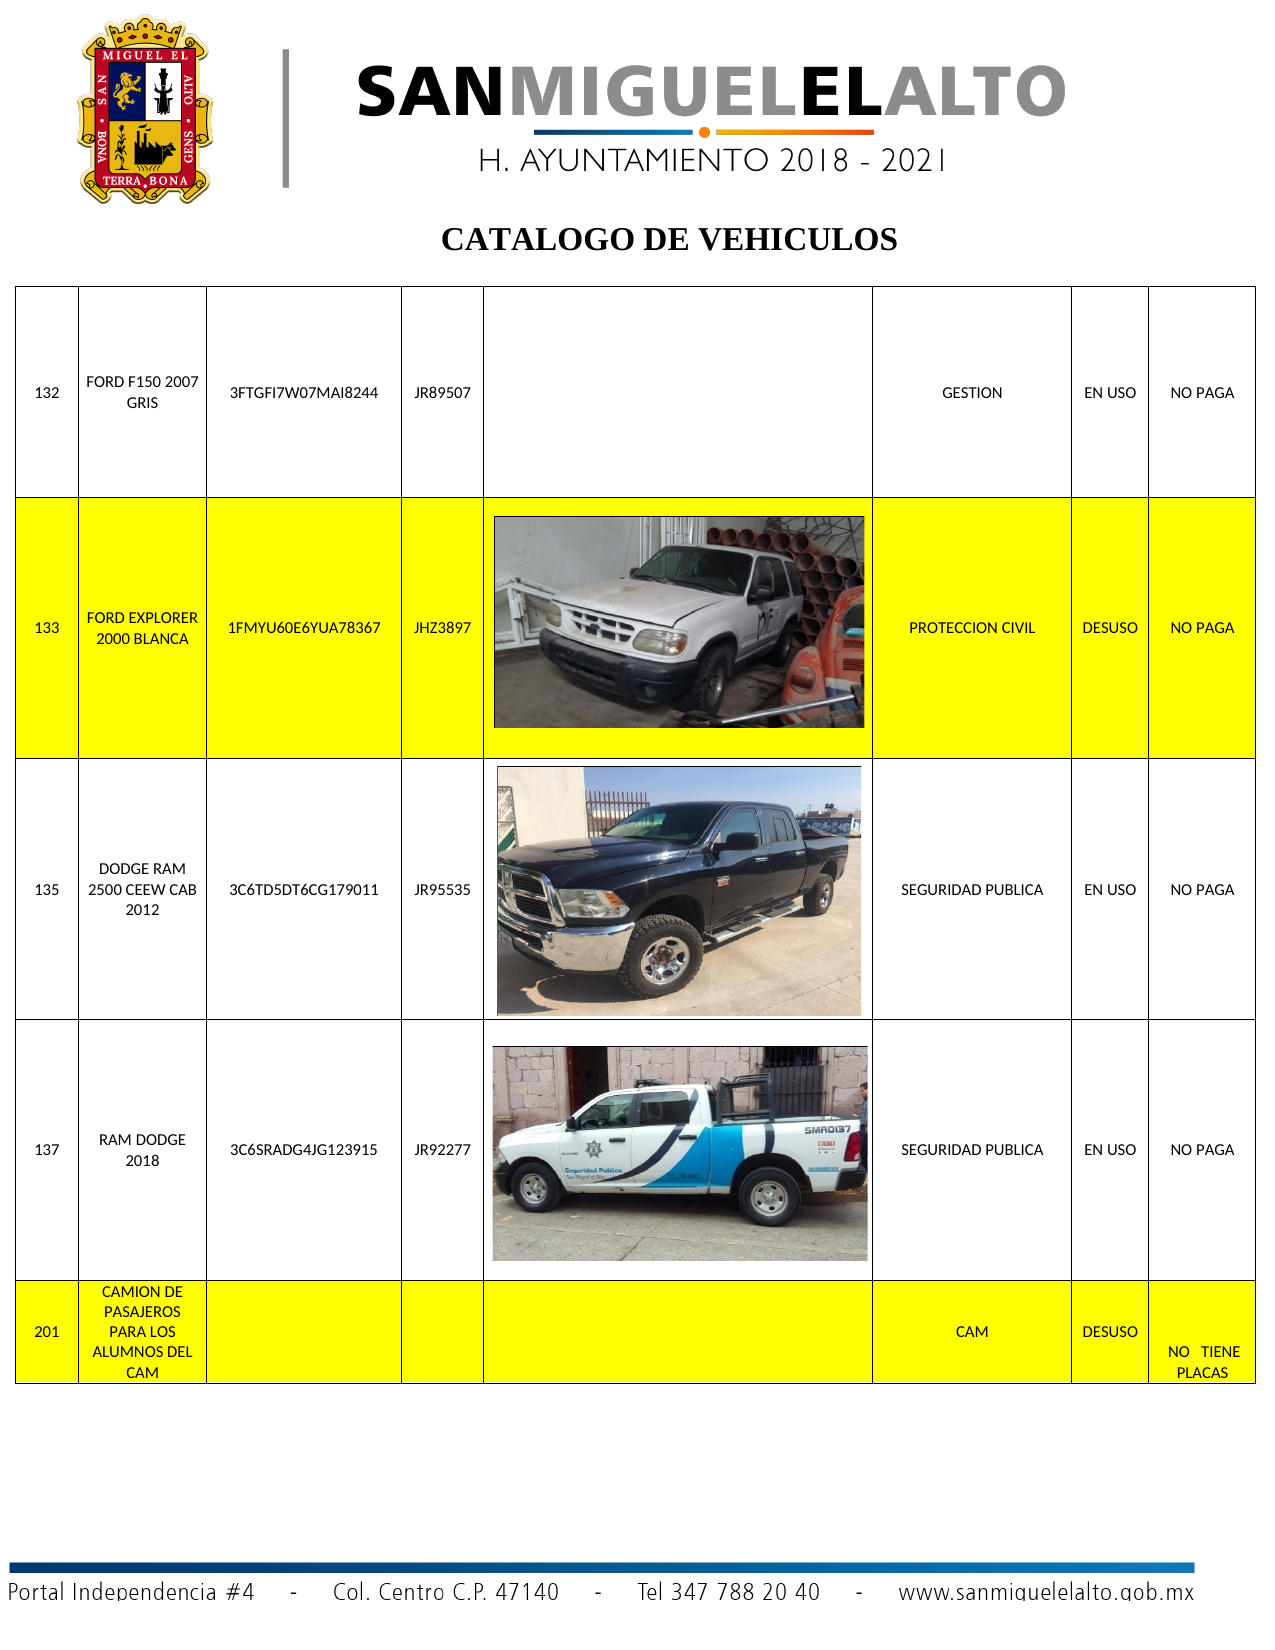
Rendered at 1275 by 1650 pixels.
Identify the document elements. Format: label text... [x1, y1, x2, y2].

table_cell SEGURIDAD PUBLICA [873, 759, 1071, 1019]
table_cell CAM [873, 1281, 1071, 1382]
table_cell NO PAGA [1149, 759, 1255, 1019]
table_cell 3FTGFI7W07MAI8244 [207, 287, 401, 497]
table_cell EN USO [1072, 759, 1148, 1019]
table_cell EN USO [1072, 287, 1148, 497]
table_cell JR95535 [402, 759, 483, 1019]
table_cell [484, 287, 872, 497]
table_cell 135 [16, 759, 78, 1019]
table_cell 1FMYU60E6YUA78367 [207, 498, 401, 758]
picture [70, 9, 1067, 207]
picture [492, 1046, 868, 1261]
table_cell [484, 498, 872, 758]
table_cell PROTECCION CIVIL [873, 498, 1071, 758]
table_cell 3C6TD5DT6CG179011 [207, 759, 401, 1019]
table_cell DODGE RAM 2500 CEEW CAB 2012 [79, 759, 206, 1019]
picture [0, 1553, 1199, 1601]
table_cell 201 [16, 1281, 78, 1382]
table_cell FORD F150 2007 GRIS [79, 287, 206, 497]
table_cell CAMION DE PASAJEROS PARA LOS ALUMNOS DEL CAM [79, 1281, 206, 1382]
picture [497, 766, 862, 1016]
table_cell 3C6SRADG4JG123915 [207, 1020, 401, 1280]
table_cell DESUSO [1072, 498, 1148, 758]
table_cell RAM DODGE 2018 [79, 1020, 206, 1280]
table_cell [484, 1020, 872, 1280]
table_cell NO TIENE PLACAS [1149, 1281, 1255, 1382]
table_cell [484, 1281, 872, 1382]
table_cell 132 [16, 287, 78, 497]
table_cell NO PAGA [1149, 1020, 1255, 1280]
table_cell GESTION [873, 287, 1071, 497]
picture [494, 516, 865, 728]
table_cell [402, 1281, 483, 1382]
table_cell JR89507 [402, 287, 483, 497]
table_cell FORD EXPLORER 2000 BLANCA [79, 498, 206, 758]
table_cell SEGURIDAD PUBLICA [873, 1020, 1071, 1280]
table_cell JHZ3897 [402, 498, 483, 758]
table_cell [207, 1281, 401, 1382]
table_cell NO PAGA [1149, 498, 1255, 758]
table_cell NO PAGA [1149, 287, 1255, 497]
table_cell 137 [16, 1020, 78, 1280]
table_cell DESUSO [1072, 1281, 1148, 1382]
table_cell 133 [16, 498, 78, 758]
table_cell EN USO [1072, 1020, 1148, 1280]
table_cell JR92277 [402, 1020, 483, 1280]
table_cell [484, 759, 872, 1019]
